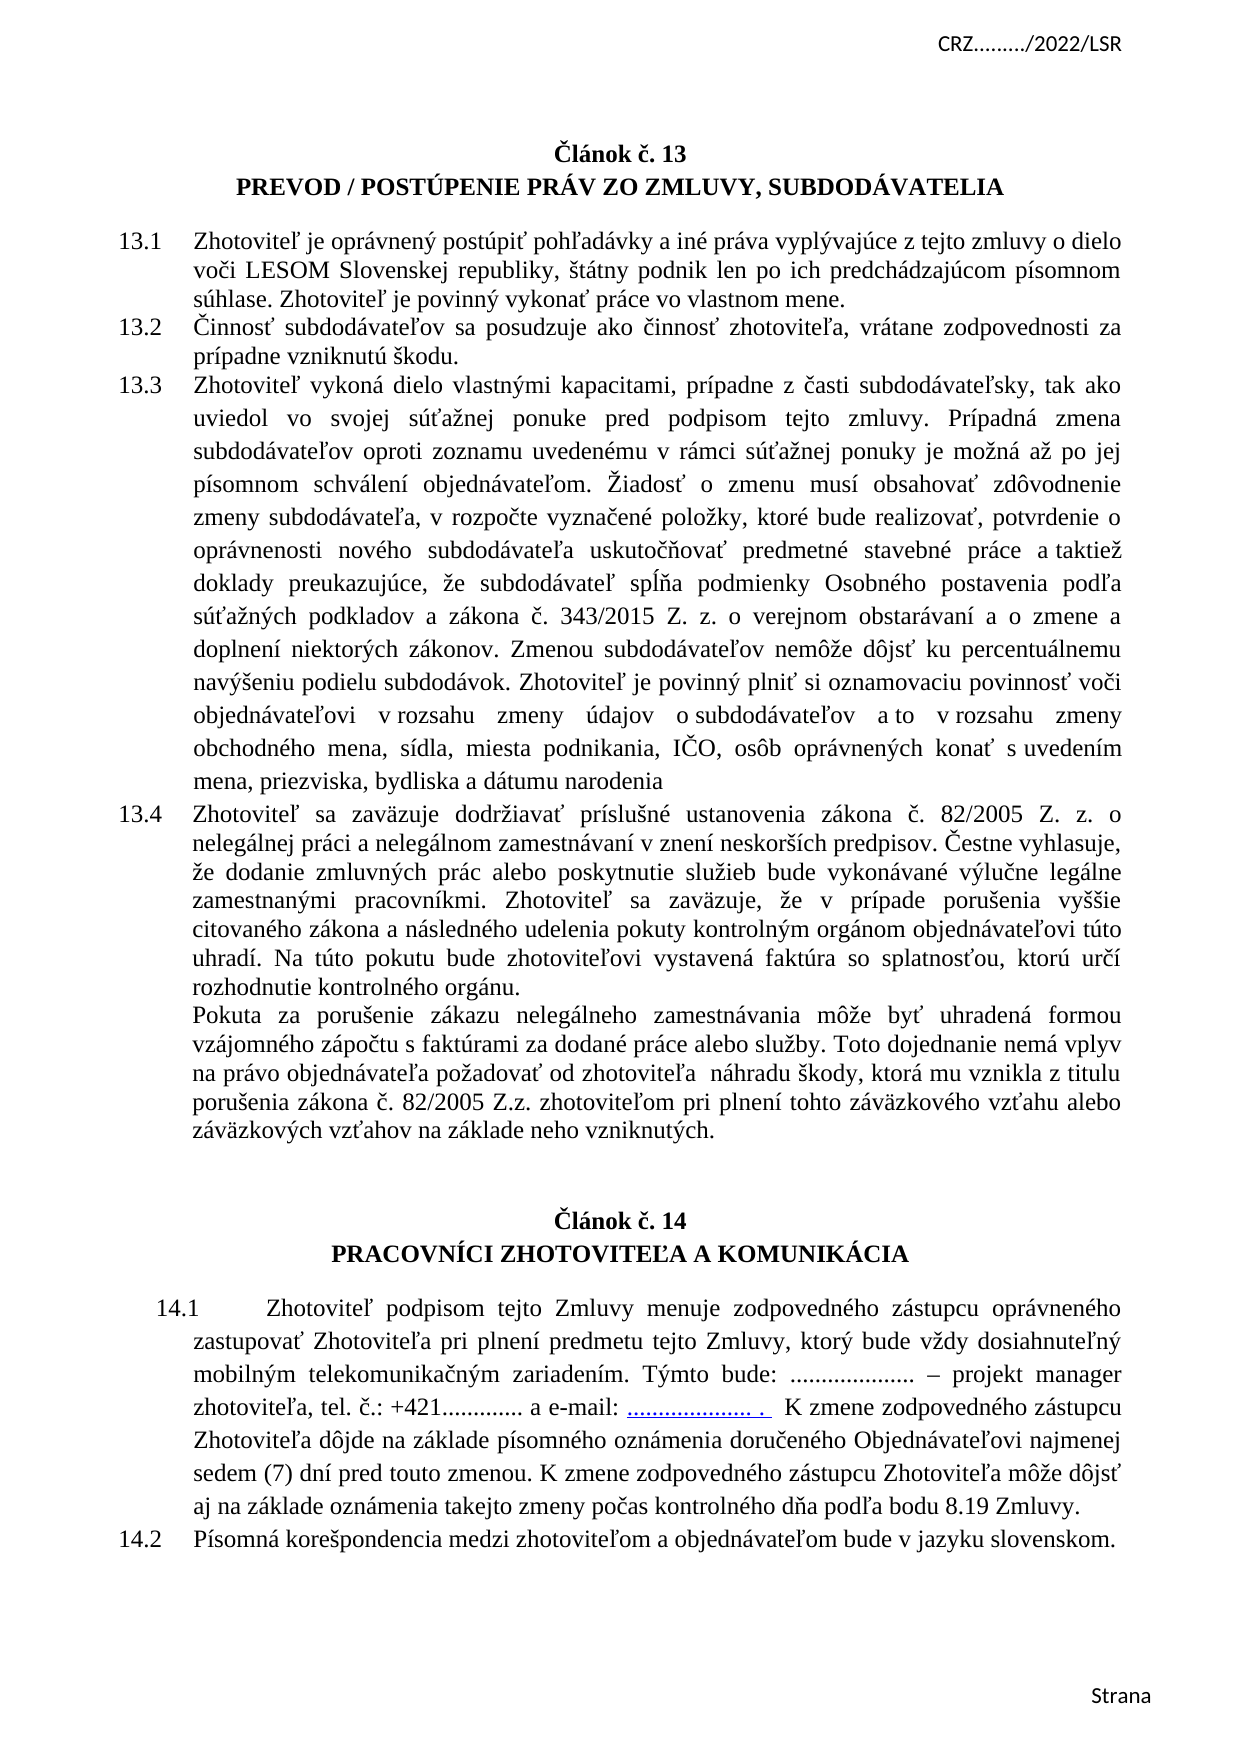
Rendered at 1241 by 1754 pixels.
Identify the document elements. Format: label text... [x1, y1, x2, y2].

text 13.4 Zhotoviteľ sa zaväzuje dodržiavať príslušné ustanovenia zákona č. 82/2005 Z. z. o nelegálnej práci a nelegálnom zamestnávaní v znení neskorších predpisov. Čestne vyhlasuje, že dodanie zmluvných prác alebo poskytnutie služieb bude vykonávané výlučne legálne zamestnanými pracovníkmi. Zhotoviteľ sa zaväzuje, že v prípade porušenia vyššie citovaného zákona a následného udelenia pokuty kontrolným orgánom objednávateľovi túto uhradí. Na túto pokutu bude zhotoviteľovi vystavená faktúra so splatnosťou, ktorú určí rozhodnutie kontrolného orgánu. [118, 799, 1122, 1001]
list Písomná korešpondencia medzi zhotoviteľom a objednávateľom bude v jazyku slovenskom. [118, 1524, 1122, 1553]
text PREVOD / POSTÚPENIE PRÁV ZO ZMLUVY, SUBDODÁVATELIA [118, 172, 1122, 201]
text Článok č. 14 [118, 1206, 1122, 1235]
text PRACOVNÍCI ZHOTOVITEĽA A KOMUNIKÁCIA [118, 1239, 1122, 1268]
text Článok č. 13 [118, 139, 1122, 168]
text Pokuta za porušenie zákazu nelegálneho zamestnávania môže byť uhradená formou vzájomného zápočtu s faktúrami za dodané práce alebo služby. Toto dojednanie nemá vplyv na právo objednávateľa požadovať od zhotoviteľa náhradu škody, ktorá mu vznikla z titulu porušenia zákona č. 82/2005 Z.z. zhotoviteľom pri plnení tohto záväzkového vzťahu alebo záväzkových vzťahov na základe neho vzniknutých. [192, 1001, 1122, 1144]
list Zhotoviteľ je oprávnený postúpiť pohľadávky a iné práva vyplývajúce z tejto zmluvy o dielo voči LESOM Slovenskej republiky, štátny podnik len po ich predchádzajúcom písomnom súhlase. Zhotoviteľ je povinný vykonať práce vo vlastnom mene. [118, 226, 1122, 312]
list Zhotoviteľ podpisom tejto Zmluvy menuje zodpovedného zástupcu oprávneného zastupovať Zhotoviteľa pri plnení predmetu tejto Zmluvy, ktorý bude vždy dosiahnuteľný mobilným telekomunikačným zariadením. Týmto bude: .................... – projekt manager zhotoviteľa, tel. č.: +421............. a e-mail: .................... . K zmene zodpovedného zástupcu Zhotoviteľa dôjde na základe písomného oznámenia doručeného Objednávateľovi najmenej sedem (7) dní pred touto zmenou. K zmene zodpovedného zástupcu Zhotoviteľa môže dôjsť aj na základe oznámenia takejto zmeny počas kontrolného dňa podľa bodu 8.19 Zmluvy. [156, 1293, 1122, 1520]
list Zhotoviteľ vykoná dielo vlastnými kapacitami, prípadne z časti subdodávateľsky, tak ako uviedol vo svojej súťažnej ponuke pred podpisom tejto zmluvy. Prípadná zmena subdodávateľov oproti zoznamu uvedenému v rámci súťažnej ponuky je možná až po jej písomnom schválení objednávateľom. Žiadosť o zmenu musí obsahovať zdôvodnenie zmeny subdodávateľa, v rozpočte vyznačené položky, ktoré bude realizovať, potvrdenie o oprávnenosti nového subdodávateľa uskutočňovať predmetné stavebné práce a taktiež doklady preukazujúce, že subdodávateľ spĺňa podmienky Osobného postavenia podľa súťažných podkladov a zákona č. 343/2015 Z. z. o verejnom obstarávaní a o zmene a doplnení niektorých zákonov. Zmenou subdodávateľov nemôže dôjsť ku percentuálnemu navýšeniu podielu subdodávok. Zhotoviteľ je povinný plniť si oznamovaciu povinnosť voči objednávateľovi v rozsahu zmeny údajov o subdodávateľov a to v rozsahu zmeny obchodného mena, sídla, miesta podnikania, IČO, osôb oprávnených konať s uvedením mena, priezviska, bydliska a dátumu narodenia [118, 370, 1122, 795]
list Činnosť subdodávateľov sa posudzuje ako činnosť zhotoviteľa, vrátane zodpovednosti za prípadne vzniknutú škodu. [118, 312, 1122, 370]
